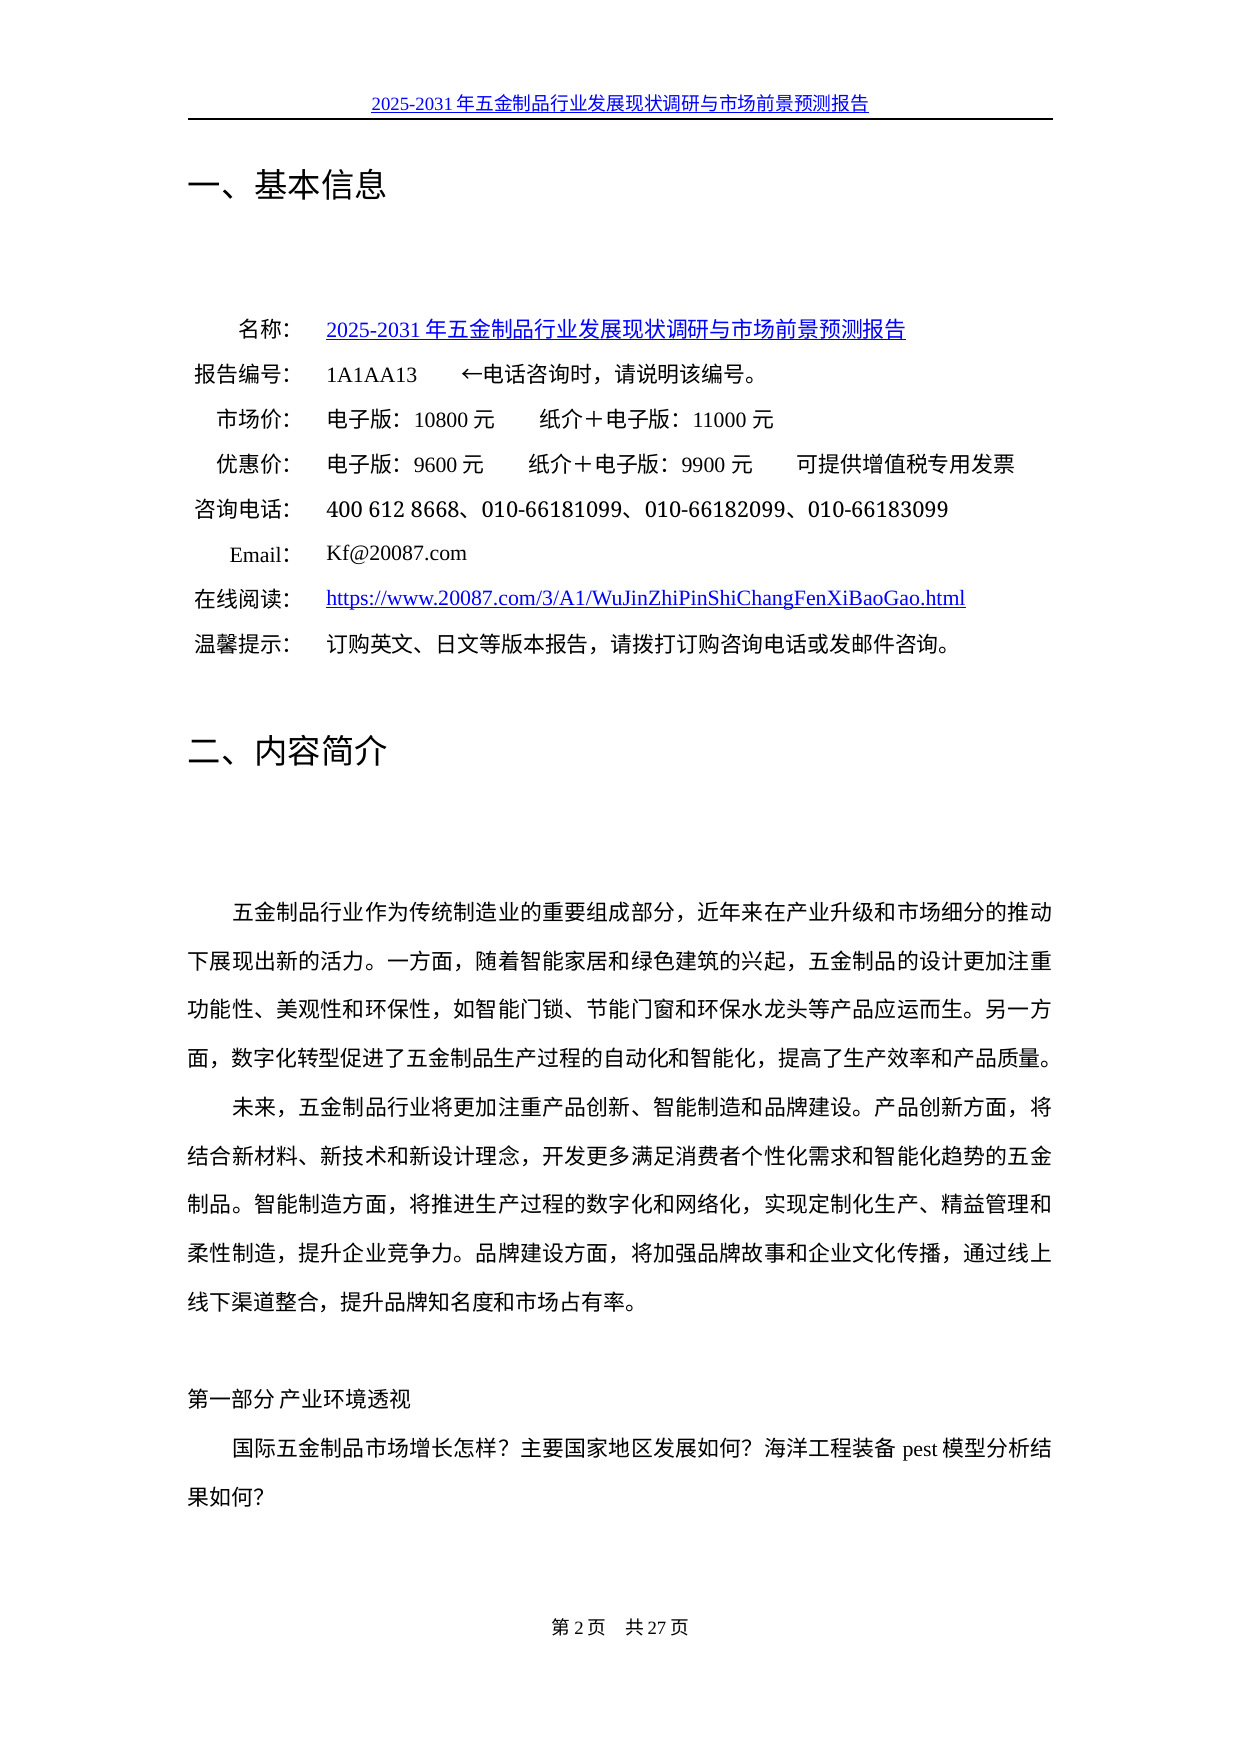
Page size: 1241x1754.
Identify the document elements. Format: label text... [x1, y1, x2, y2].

table_cell 市场价： [167, 402, 315, 447]
title 一、基本信息 [187, 150, 1053, 215]
table_header 名称： [167, 312, 315, 357]
table_cell 400 612 8668、010-66181099、010-66182099、010-66183099 [315, 492, 1073, 537]
title 二、内容简介 [187, 717, 1053, 782]
table_cell Kf@20087.com [315, 537, 1073, 582]
table_cell 电子版：9600 元 纸介＋电子版：9900 元 可提供增值税专用发票 [315, 447, 1073, 492]
table_cell 咨询电话： [167, 492, 315, 537]
table_cell 温馨提示： [167, 627, 315, 672]
table_cell Email： [167, 537, 315, 582]
table_cell 报告编号： [167, 357, 315, 402]
table_cell 在线阅读： [167, 582, 315, 627]
table_cell 优惠价： [167, 447, 315, 492]
table_cell 1A1AA13 ←电话咨询时，请说明该编号。 [315, 357, 1073, 402]
table_cell [315, 582, 1073, 627]
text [187, 894, 1053, 1512]
table_cell 电子版：10800 元 纸介＋电子版：11000 元 [315, 402, 1073, 447]
table_cell 订购英文、日文等版本报告，请拨打订购咨询电话或发邮件咨询。 [315, 627, 1073, 672]
table_header 2025-2031年五金制品行业发展现状调研与市场前景预测报告 [315, 312, 1073, 357]
